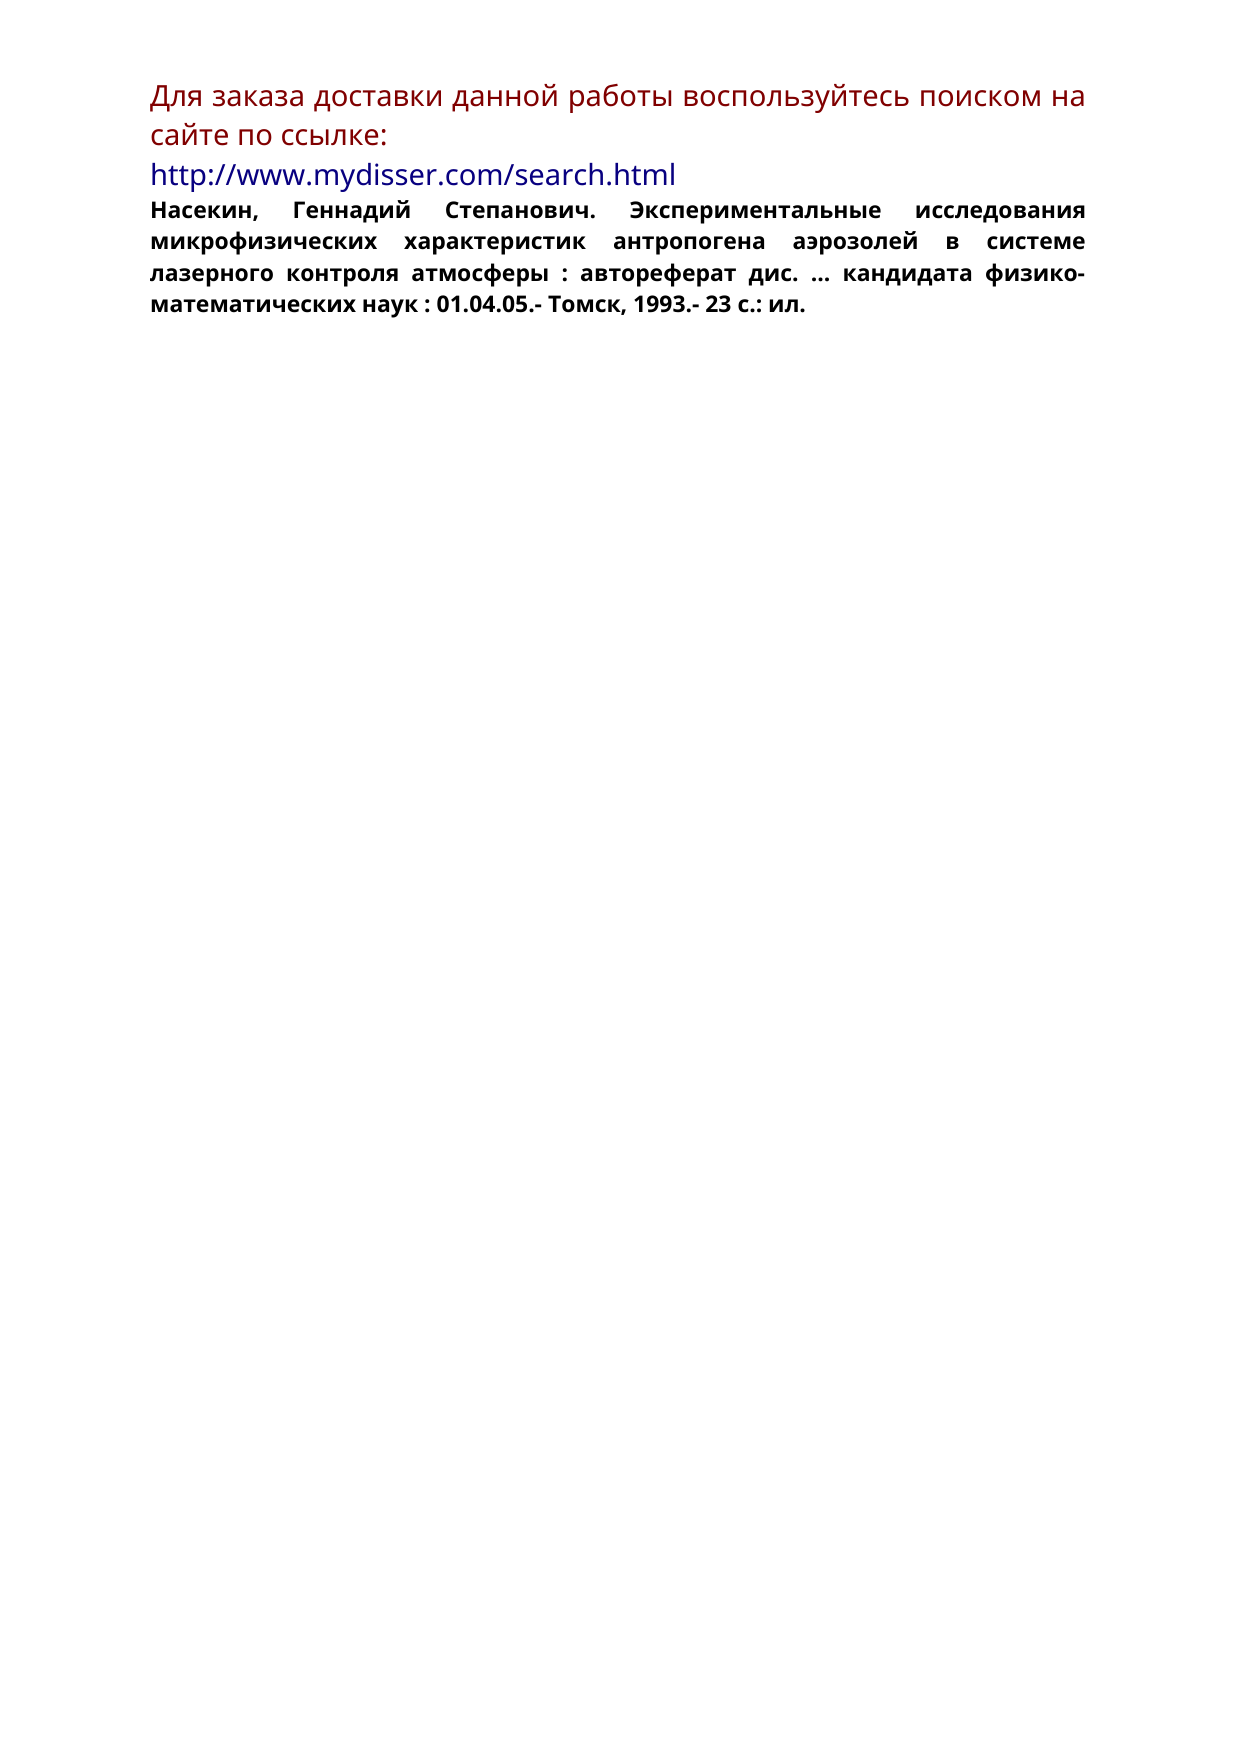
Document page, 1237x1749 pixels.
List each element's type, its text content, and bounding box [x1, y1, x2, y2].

text Насекин, Геннадий Степанович. Экспериментальные исследования микрофизических характеристик антропогена аэрозолей в системе лазерного контроля атмосферы : автореферат дис. ... кандидата физико-математических наук : 01.04.05.- Томск, 1993.- 23 с.: ил. [150, 194, 1086, 319]
